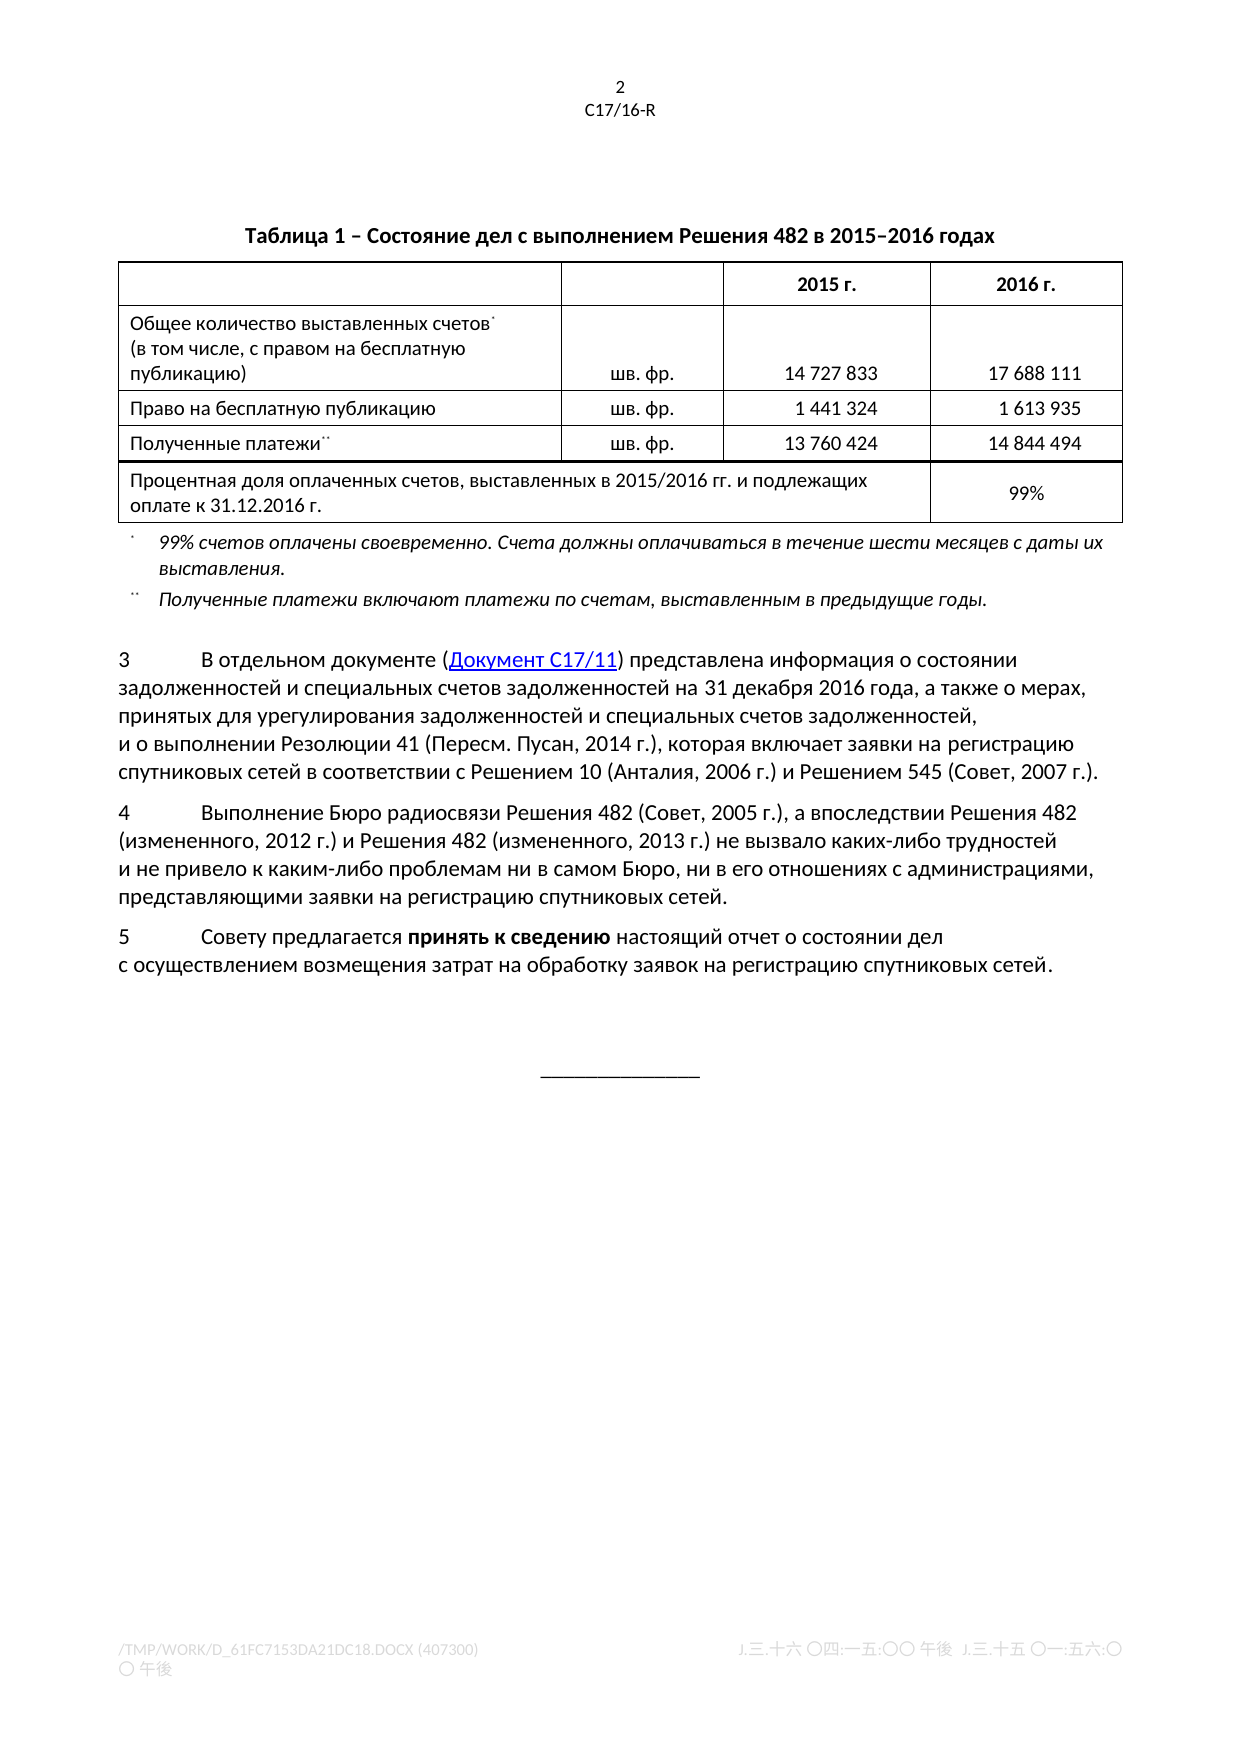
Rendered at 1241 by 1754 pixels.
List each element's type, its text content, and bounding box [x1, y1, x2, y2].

table_cell шв. фр. [562, 306, 723, 390]
table_cell Процентная доля оплаченных счетов, выставленных в 2015/2016 гг. и подлежащих оплате к 31.12.2016 г. [119, 463, 930, 522]
title 3 В отдельном документе (Документ C17/11) представлена информация о состоянии задолженностей и специальных счетов задолженностей на 31 декабря 2016 года, а также о мерах, принятых для урегулирования задолженностей и специальных счетов ‎задолженностей, и о выполнении Резолюции 41 (Пересм. Пусан, 2014 г.), которая включает заявки на регистрацию спутниковых сетей в соответствии с Решением 10 (Анталия, 2006 г.) и Решением 545 (Совет, 2007 г.). [118, 645, 1122, 785]
table_header [119, 263, 561, 304]
table_cell 99% [931, 463, 1122, 522]
table_cell шв. фр. [562, 391, 723, 425]
table_cell Полученные платежи** [119, 426, 561, 460]
table_cell 1 613 935 [931, 391, 1122, 425]
table_cell 14 727 833 [724, 306, 930, 390]
table_cell Общее количество выставленных счетов* (в том числе, с правом на бесплатную публикацию) [119, 306, 561, 390]
table_cell Право на бесплатную публикацию [119, 391, 561, 425]
table_cell 17 688 111 [931, 306, 1122, 390]
table_cell шв. фр. [562, 426, 723, 460]
table_cell 1 441 324 [724, 391, 930, 425]
table_cell * 99% счетов оплачены своевременно. Счета должны оплачиваться в течение шести месяцев с даты их выставления. ** Полученные платежи включают платежи по счетам, выставленным в предыдущие годы. [119, 523, 1122, 612]
table_cell 14 844 494 [931, 426, 1122, 460]
text 5 Совету предлагается принять к сведению настоящий отчет о состоянии дел с осуществлением возмещения затрат на обработку ‎заявок на регистрацию спутниковых сетей. [118, 922, 1122, 978]
table_cell 13 760 424 [724, 426, 930, 460]
text ______________ [118, 1053, 1122, 1081]
text 4 Выполнение Бюро радиосвязи Решения 482 (Совет, 2005 г.), а впоследствии Решения 482 (измененного, 2012 г.) и Решения 482 (измененного, 2013 г.) не вызвало каких-либо трудностей и не привело к каким-либо проблемам ни в самом Бюро, ни в его отношениях с администрациями, представляющими заявки на регистрацию спутниковых сетей. [118, 798, 1122, 910]
table_header 2016 г. [931, 263, 1122, 304]
table_header [562, 263, 723, 304]
title Таблица 1 – Состояние дел с выполнением Решения 482 в 2015–2016 годах [118, 221, 1122, 249]
table_header 2015 г. [724, 263, 930, 304]
